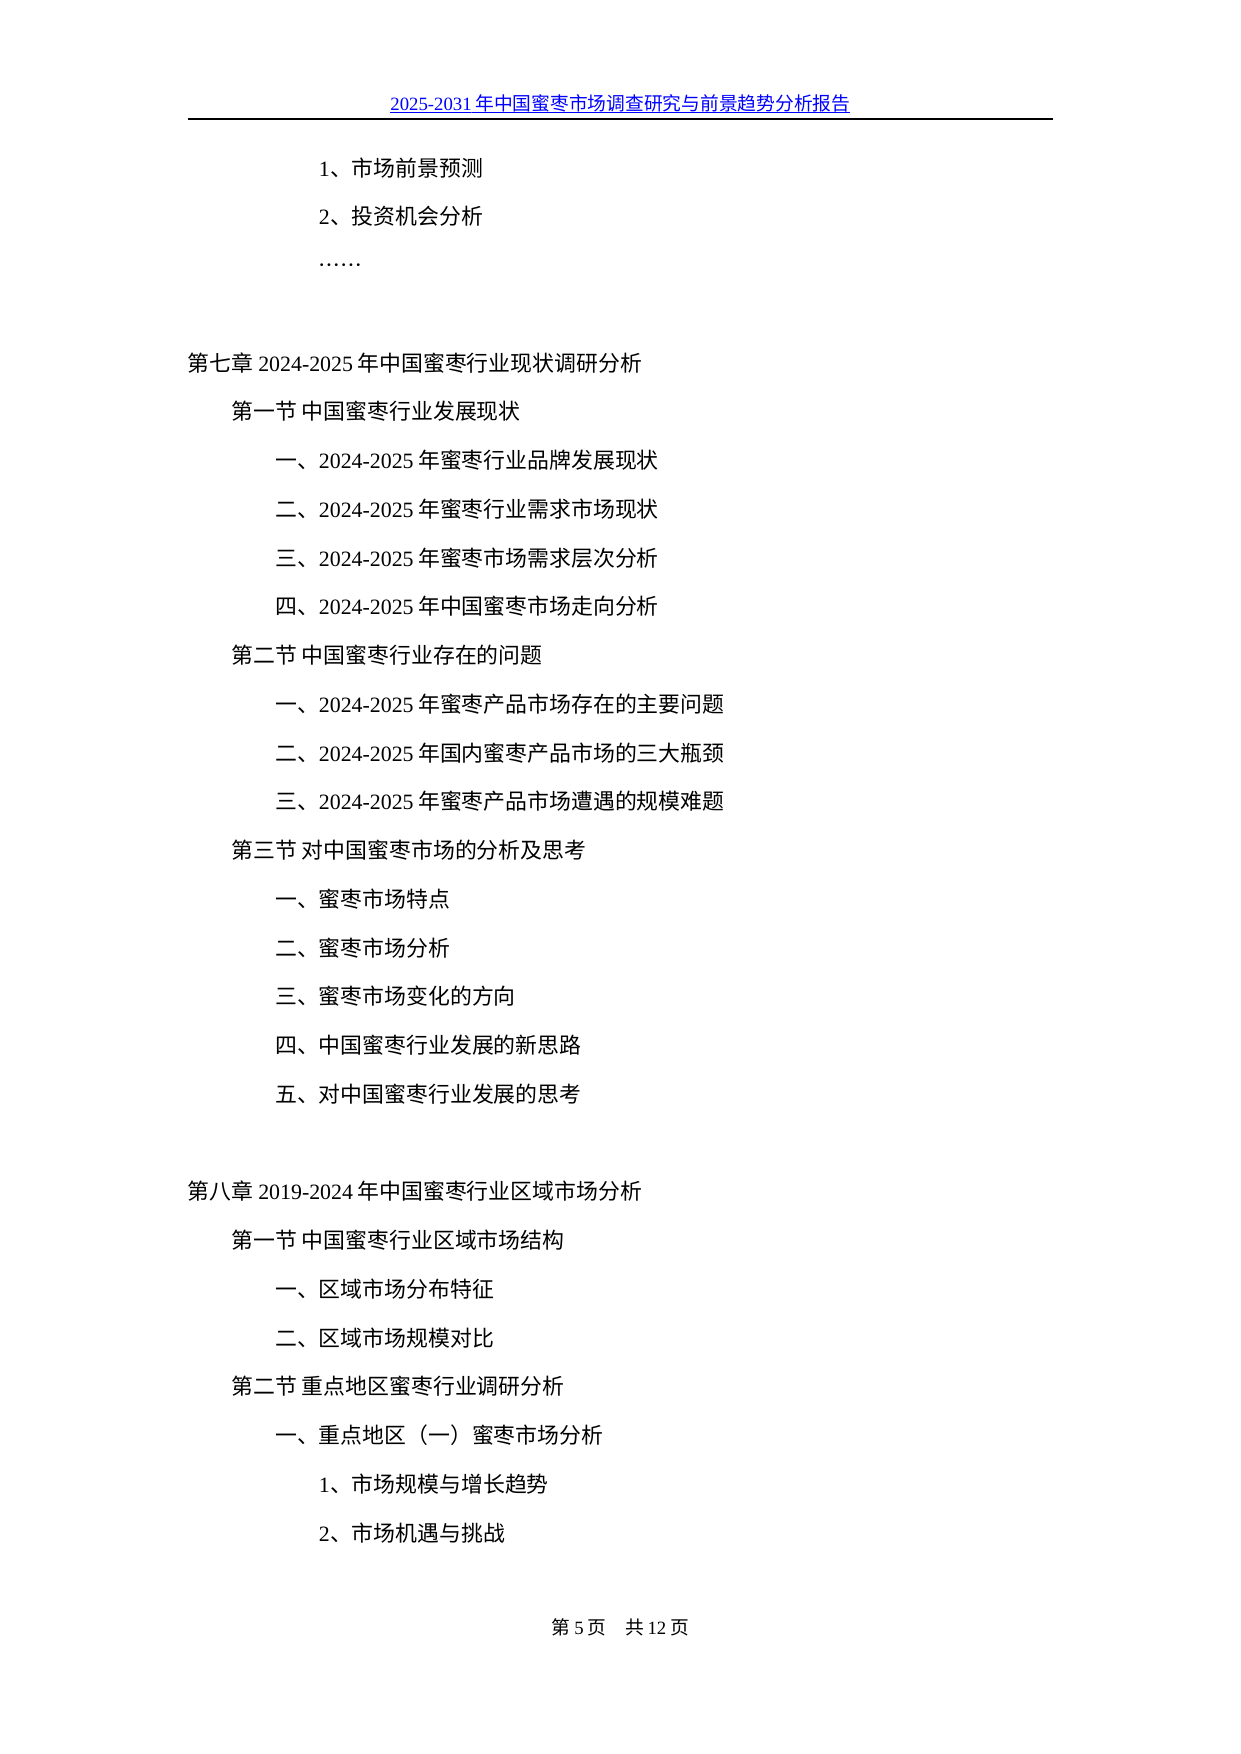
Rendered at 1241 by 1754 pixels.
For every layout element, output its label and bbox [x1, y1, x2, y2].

text [187, 150, 1053, 1548]
